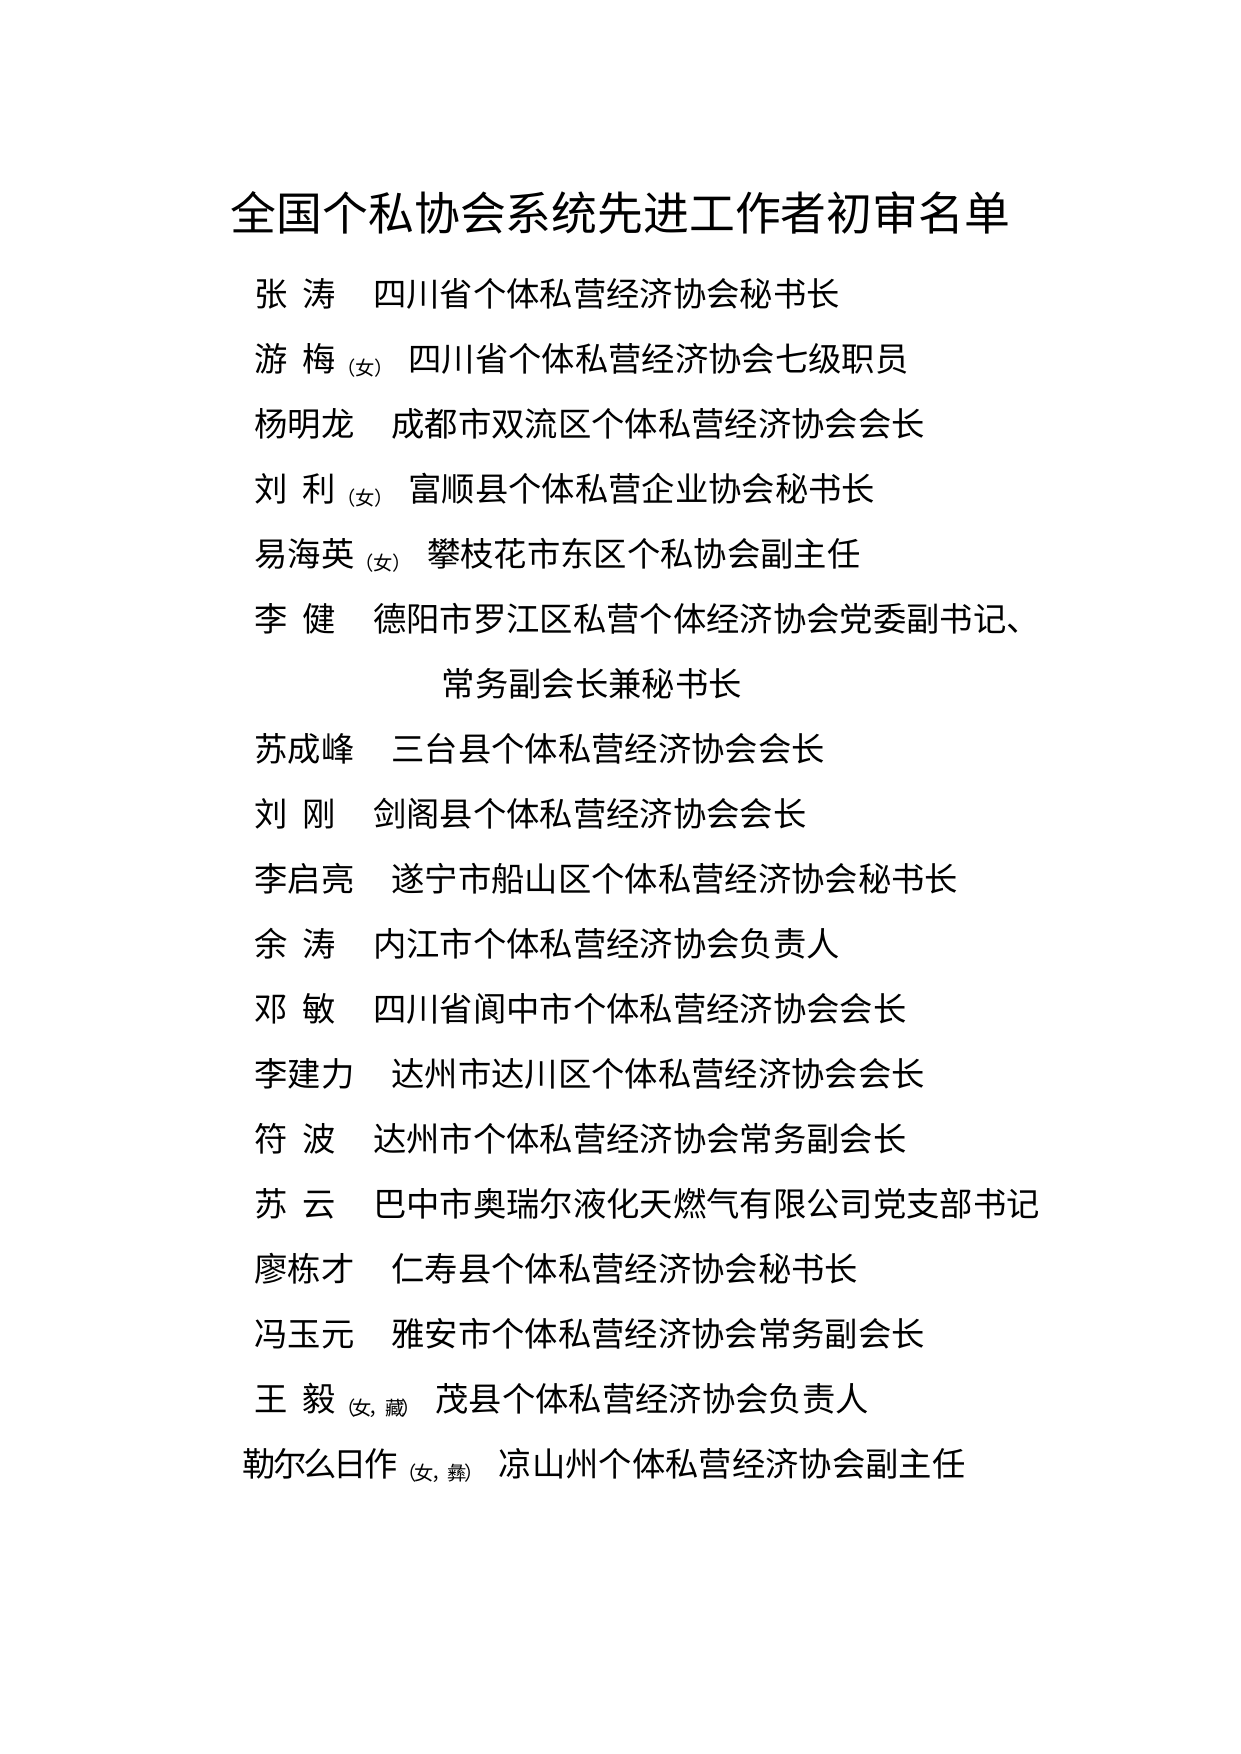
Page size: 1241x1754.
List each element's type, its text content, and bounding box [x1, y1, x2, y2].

text 刘 刚 剑阁县个体私营经济协会会长 [187, 779, 1053, 844]
text 游 梅（女） 四川省个体私营经济协会七级职员 [187, 324, 1053, 389]
text 全国个私协会系统先进工作者初审名单 [187, 162, 1053, 259]
text 李建力 达州市达川区个体私营经济协会会长 [187, 1039, 1053, 1104]
text 王 毅（女，藏） 茂县个体私营经济协会负责人 [187, 1364, 1053, 1429]
text 张 涛 四川省个体私营经济协会秘书长 [187, 259, 1053, 324]
text 冯玉元 雅安市个体私营经济协会常务副会长 [187, 1299, 1053, 1364]
text 廖栋才 仁寿县个体私营经济协会秘书长 [187, 1234, 1053, 1299]
text 苏成峰 三台县个体私营经济协会会长 [187, 714, 1053, 779]
text 勒尔么日作（女，彝） 凉山州个体私营经济协会副主任 [187, 1429, 1053, 1494]
text 苏 云 巴中市奥瑞尔液化天燃气有限公司党支部书记 [187, 1169, 1053, 1234]
text 常务副会长兼秘书长 [187, 649, 1053, 714]
text 杨明龙 成都市双流区个体私营经济协会会长 [187, 389, 1053, 454]
text 余 涛 内江市个体私营经济协会负责人 [187, 909, 1053, 974]
text 刘 利（女） 富顺县个体私营企业协会秘书长 [187, 454, 1053, 519]
text 符 波 达州市个体私营经济协会常务副会长 [187, 1104, 1053, 1169]
text 易海英（女） 攀枝花市东区个私协会副主任 [187, 519, 1053, 584]
text 李 健 德阳市罗江区私营个体经济协会党委副书记、 [187, 584, 1053, 649]
text 邓 敏 四川省阆中市个体私营经济协会会长 [187, 974, 1053, 1039]
text 李启亮 遂宁市船山区个体私营经济协会秘书长 [187, 844, 1053, 909]
